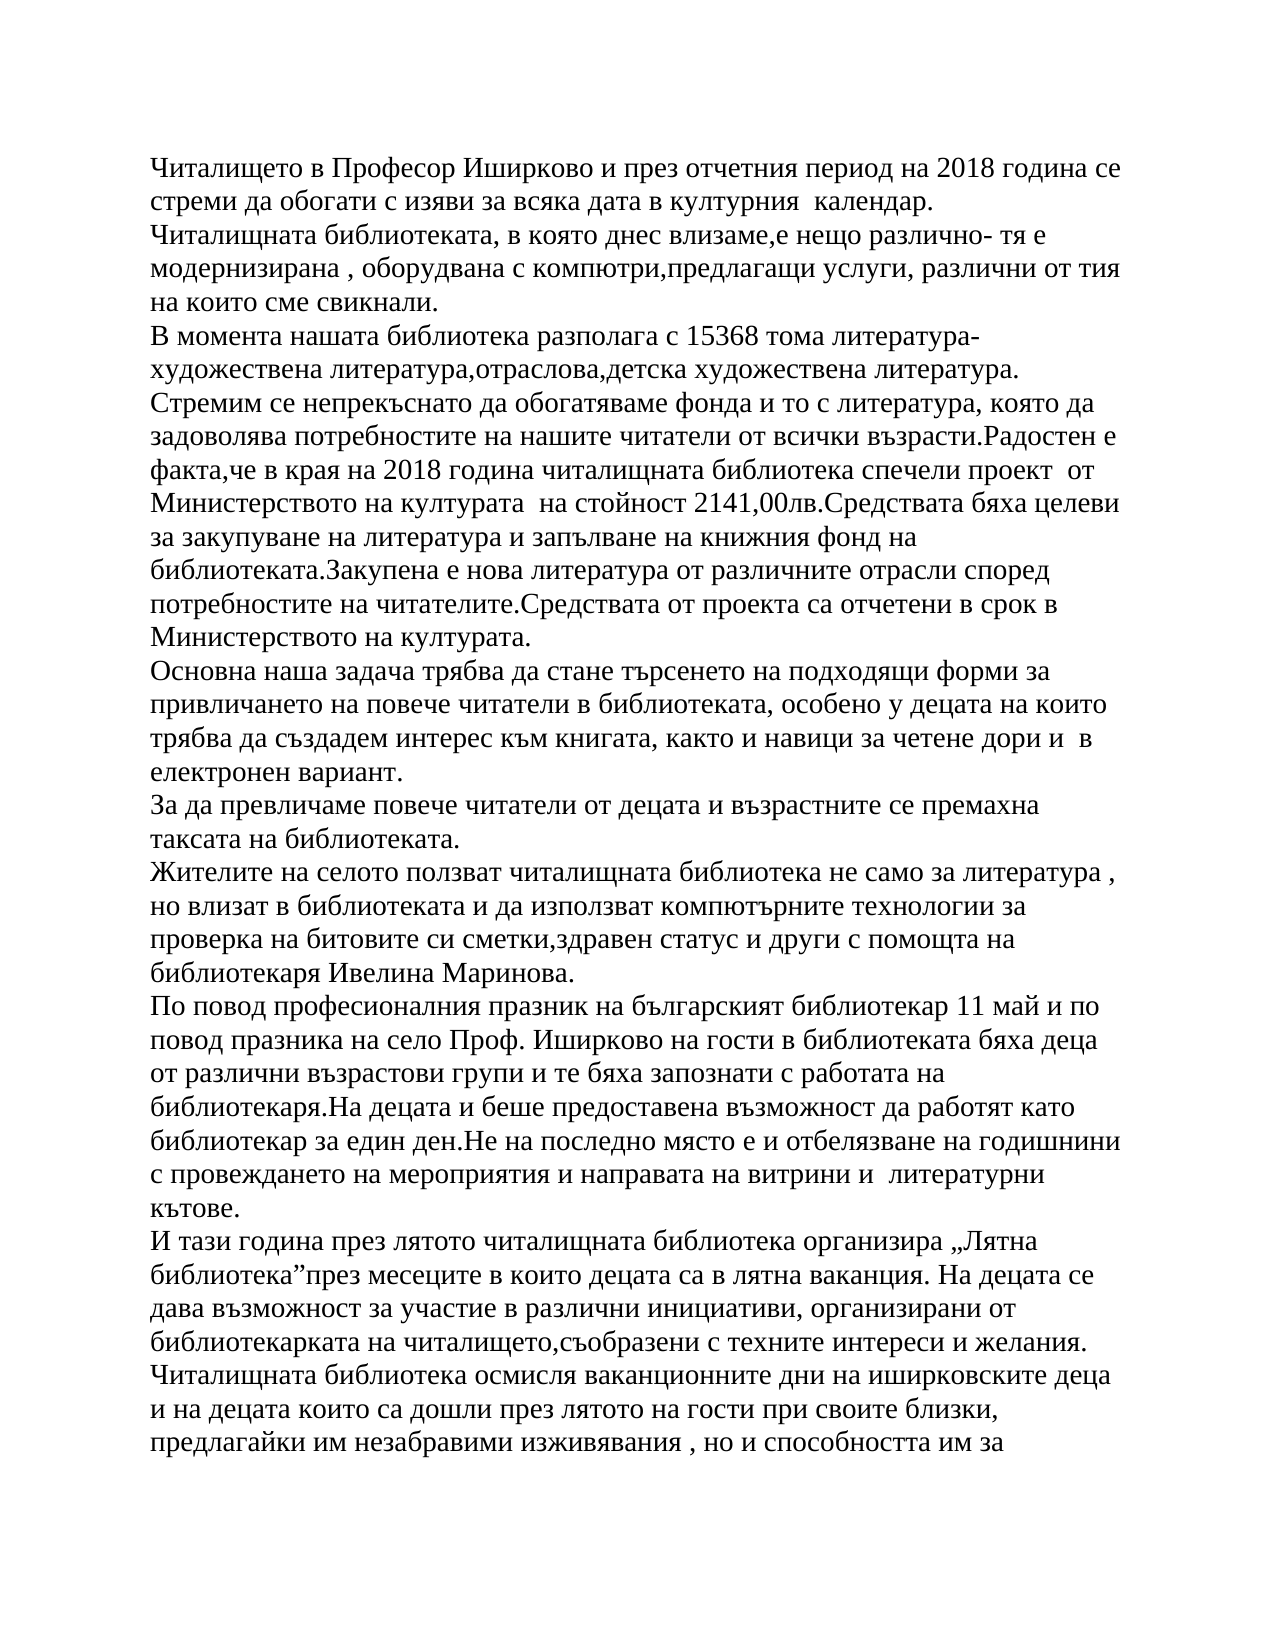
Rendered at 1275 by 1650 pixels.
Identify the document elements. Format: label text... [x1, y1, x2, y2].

text Жителите на селото ползват читалищната библиотека не само за литература , но влизат в библиотеката и да използват компютърните технологии за проверка на битовите си сметки,здравен статус и други с помощта на библиотекаря Ивелина Маринова. [150, 854, 1125, 988]
text Читалищната библиотеката, в която днес влизаме,е нещо различно- тя е модернизирана , оборудвана с компютри,предлагащи услуги, различни от тия на които сме свикнали. [150, 217, 1125, 318]
text Стремим се непрекъснато да обогатяваме фонда и то с литература, която да задоволява потребностите на нашите читатели от всички възрасти.Радостен е факта,че в края на 2018 година читалищната библиотека спечели проект от Министерството на културата на стойност 2141,00лв.Средствата бяха целеви за закупуване на литература и запълване на книжния фонд на библиотеката.Закупена е нова литература от различните отрасли според потребностите на читателите.Средствата от проекта са отчетени в срок в Министерството на културата. [150, 385, 1125, 653]
text По повод професионалния празник на българският библиотекар 11 май и по повод празника на село Проф. Иширково на гости в библиотеката бяха деца от различни възрастови групи и те бяха запознати с работата на библиотекаря.На децата и беше предоставена възможност да работят като библиотекар за един ден.Не на последно място е и отбелязване на годишнини с провеждането на мероприятия и направата на витрини и литературни кътове. [150, 988, 1125, 1223]
text Основна наша задача трябва да стане търсенето на подходящи форми за привличането на повече читатели в библиотеката, особено у децата на които трябва да създадем интерес към книгата, както и навици за четене дори и в електронен вариант. [150, 653, 1125, 787]
text И тази година през лятото читалищната библиотека организира „Лятна библиотека”през месеците в които децата са в лятна ваканция. На децата се дава възможност за участие в различни инициативи, организирани от библиотекарката на читалището,съобразени с техните интереси и желания. [150, 1223, 1125, 1357]
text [150, 1357, 1125, 1458]
text В момента нашата библиотека разполага с 15368 тома литература- художествена литература,отраслова,детска художествена литература. [150, 318, 1125, 385]
text За да превличаме повече читатели от децата и възрастните се премахна таксата на библиотеката. [150, 787, 1125, 854]
text Читалището в Професор Иширково и през отчетния период на 2018 година се стреми да обогати с изяви за всяка дата в културния календар. [150, 150, 1125, 217]
